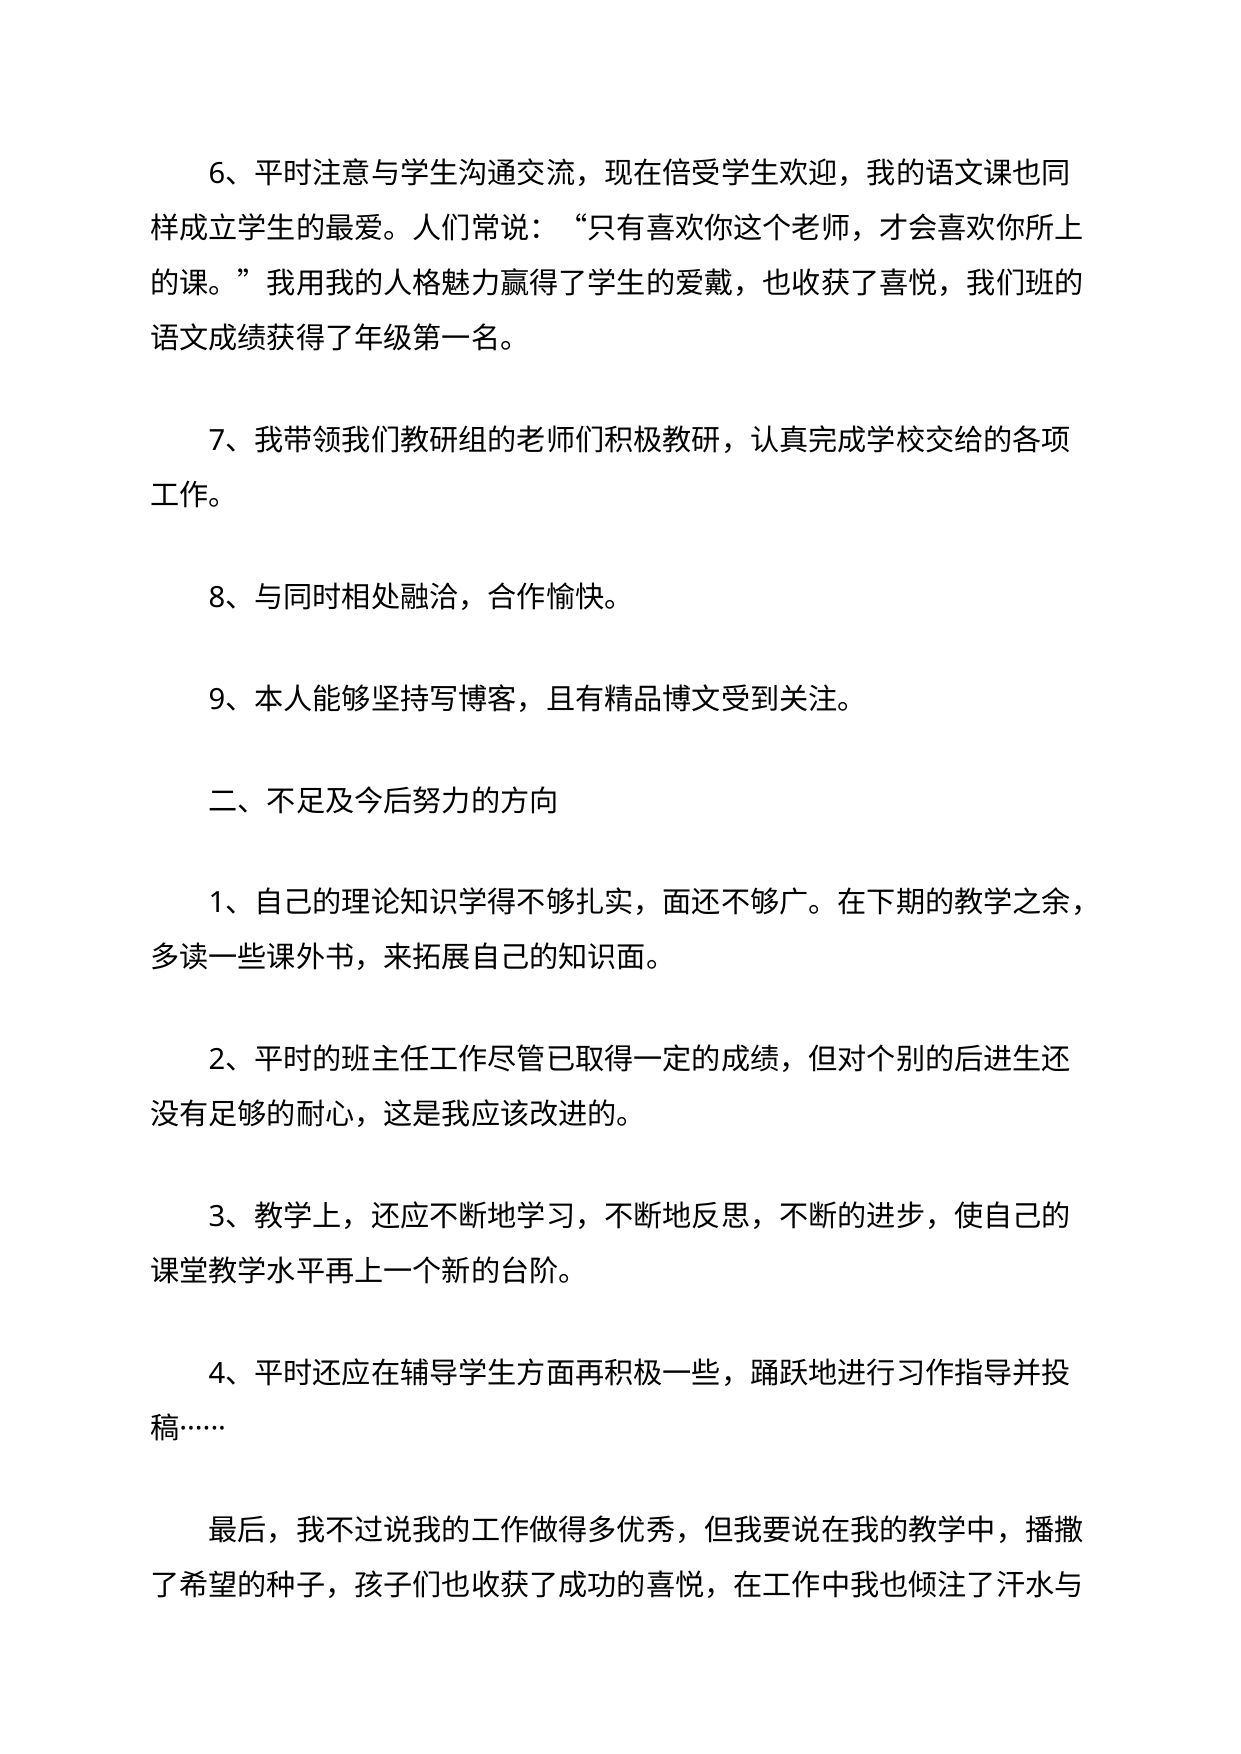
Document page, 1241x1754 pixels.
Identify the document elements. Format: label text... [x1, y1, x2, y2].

text 8、与同时相处融洽，合作愉快。 [150, 573, 1090, 616]
text 3、教学上，还应不断地学习，不断地反思，不断的进步，使自己的课堂教学水平再上一个新的台阶。 [150, 1193, 1090, 1290]
text 1、自己的理论知识学得不够扎实，面还不够广。在下期的教学之余，多读一些课外书，来拓展自己的知识面。 [150, 879, 1090, 976]
text 9、本人能够坚持写博客，且有精品博文受到关注。 [150, 675, 1090, 718]
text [150, 1506, 1090, 1603]
text 6、平时注意与学生沟通交流，现在倍受学生欢迎，我的语文课也同样成立学生的最爱。人们常说：“只有喜欢你这个老师，才会喜欢你所上的课。”我用我的人格魅力赢得了学生的爱戴，也收获了喜悦，我们班的语文成绩获得了年级第一名。 [150, 150, 1090, 357]
text 4、平时还应在辅导学生方面再积极一些，踊跃地进行习作指导并投稿······ [150, 1349, 1090, 1447]
text 7、我带领我们教研组的老师们积极教研，认真完成学校交给的各项工作。 [150, 417, 1090, 514]
text 二、不足及今后努力的方向 [150, 777, 1090, 819]
text 2、平时的班主任工作尽管已取得一定的成绩，但对个别的后进生还没有足够的耐心，这是我应该改进的。 [150, 1036, 1090, 1133]
